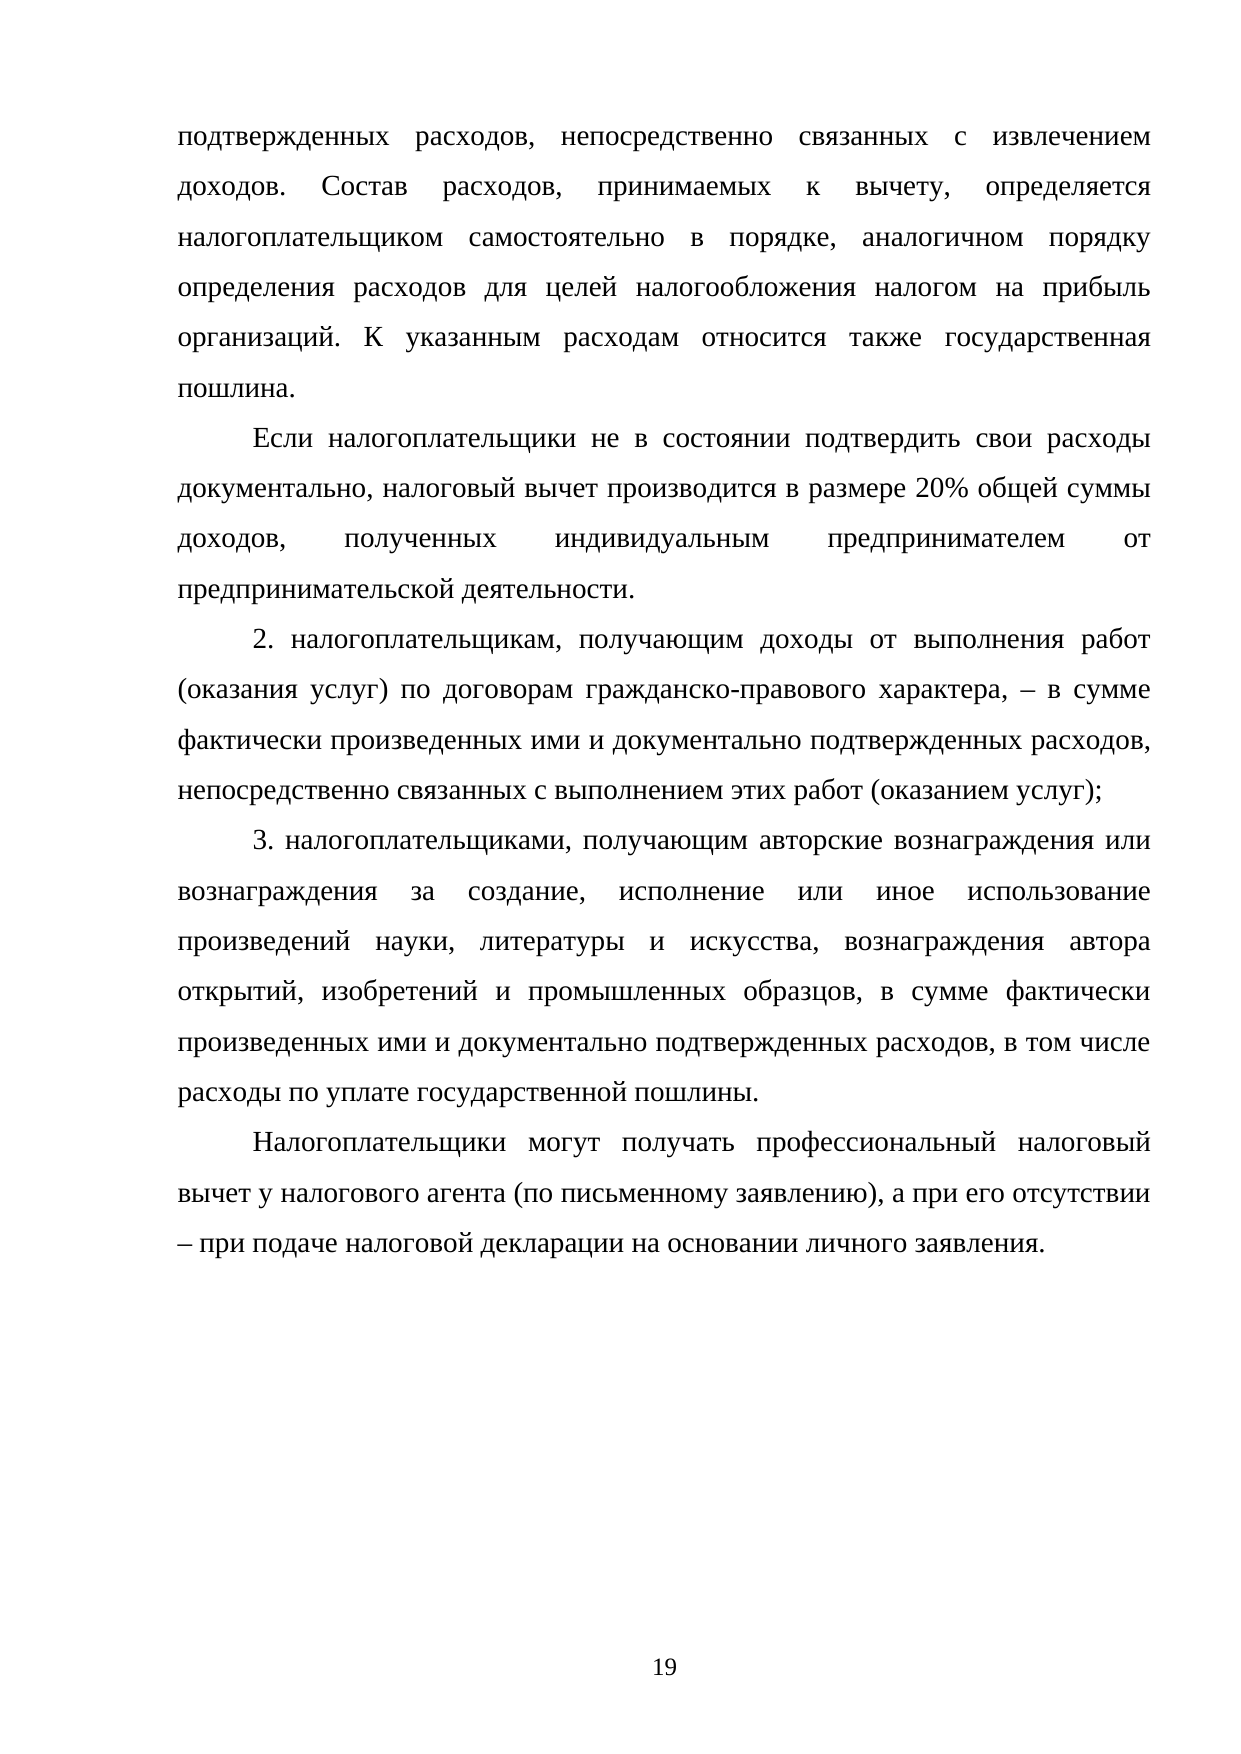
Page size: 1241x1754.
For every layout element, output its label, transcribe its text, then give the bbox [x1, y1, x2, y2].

text 2. налогоплательщикам, получающим доходы от выполнения работ (оказания услуг) по договорам гражданско-правового характера, – в сумме фактически произведенных ими и документально подтвержденных расходов, непосредственно связанных с выполнением этих работ (оказанием услуг); [177, 621, 1152, 806]
text Если налогоплательщики не в состоянии подтвердить свои расходы документально, налоговый вычет производится в размере 20% общей суммы доходов, полученных индивидуальным предпринимателем от предпринимательской деятельности. [177, 420, 1152, 604]
text Налогоплательщики могут получать профессиональный налоговый вычет у налогового агента (по письменному заявлению), а при его отсутствии – при подаче налоговой декларации на основании личного заявления. [177, 1124, 1152, 1258]
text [177, 118, 1152, 403]
text 3. налогоплательщиками, получающим авторские вознаграждения или вознаграждения за создание, исполнение или иное использование произведений науки, литературы и искусства, вознаграждения автора открытий, изобретений и промышленных образцов, в сумме фактически произведенных ими и документально подтвержденных расходов, в том числе расходы по уплате государственной пошлины. [177, 822, 1152, 1108]
